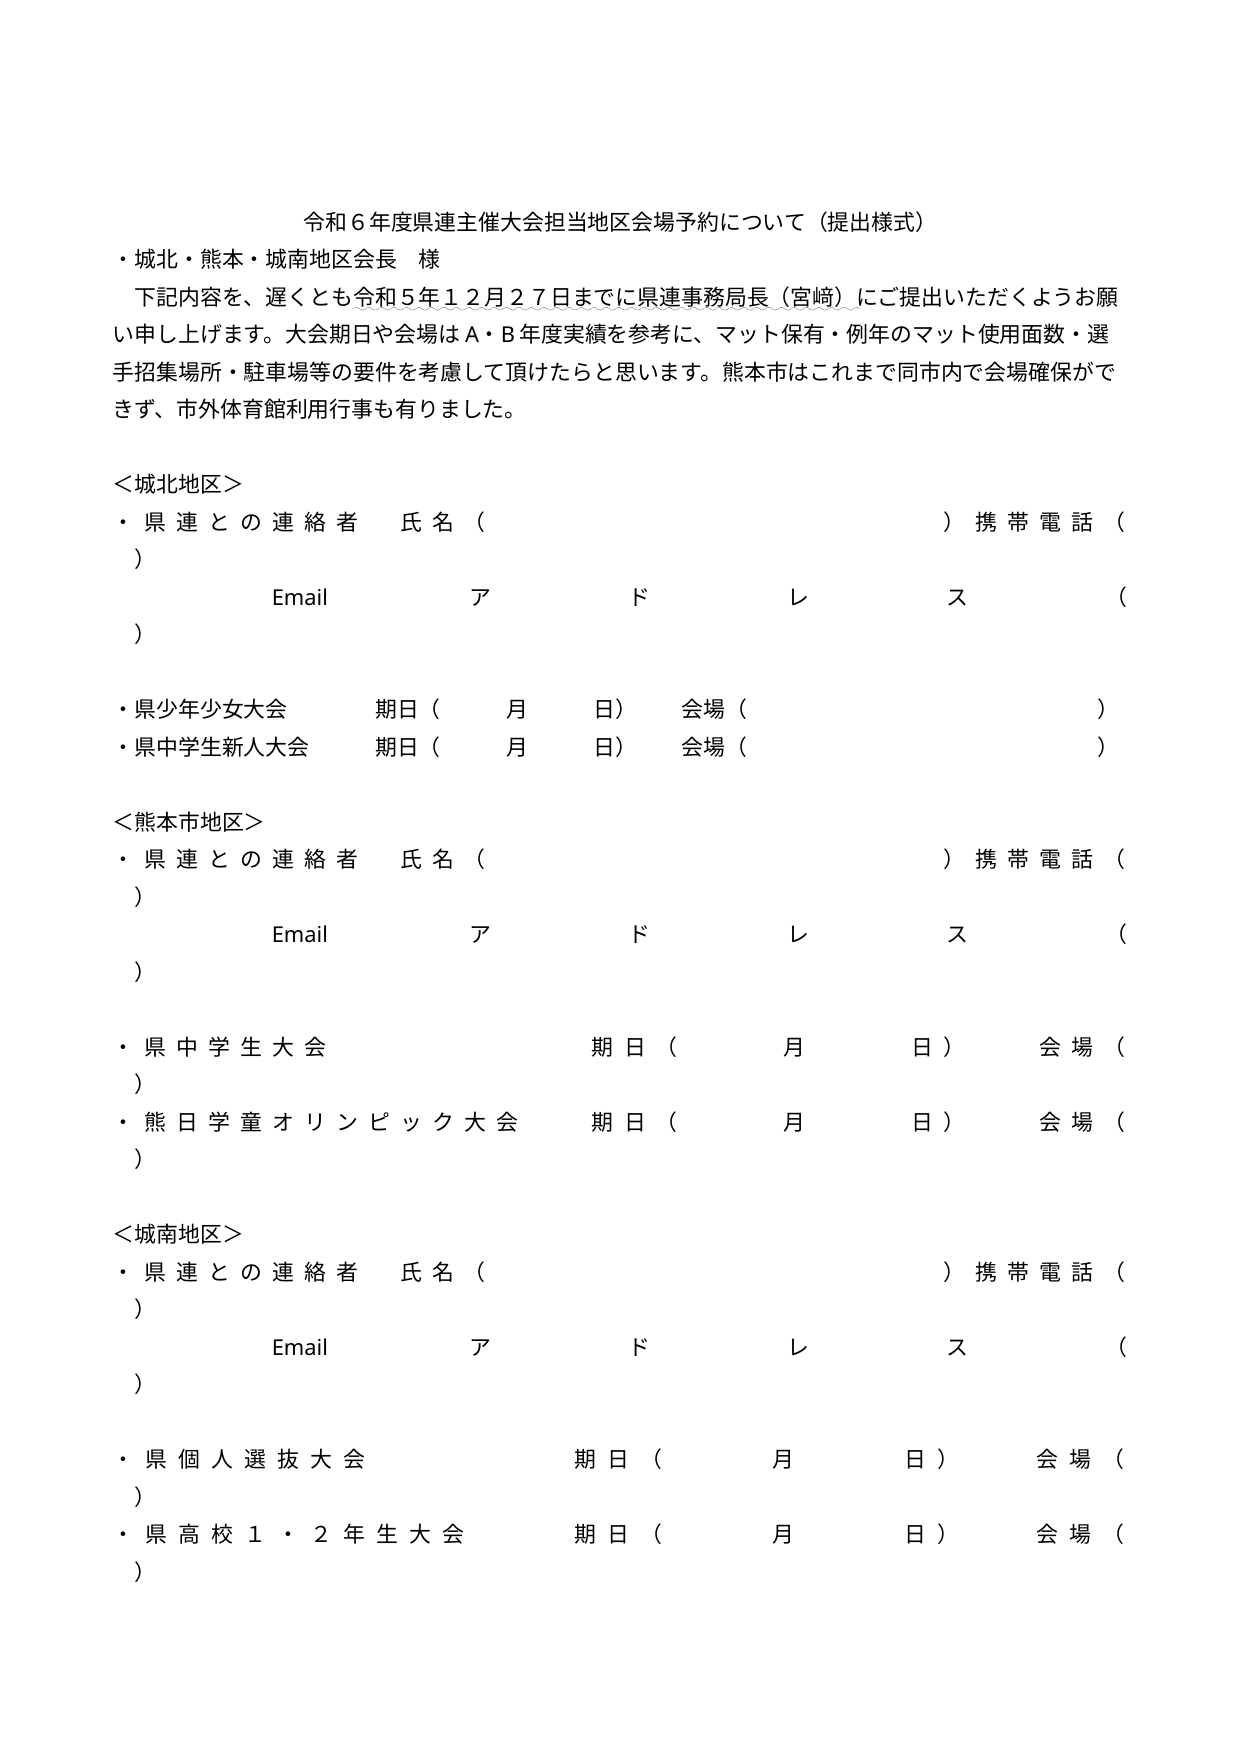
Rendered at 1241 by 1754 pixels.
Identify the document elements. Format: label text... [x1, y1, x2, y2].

text ＜城北地区＞ [112, 464, 1128, 502]
text Emailアドレス（ ） [112, 1327, 1128, 1402]
text ＜熊本市地区＞ [112, 802, 1128, 839]
text Emailアドレス（ ） [112, 577, 1128, 652]
text ・県連との連絡者 氏名（ ）携帯電話（ ） [112, 839, 1128, 914]
text 下記内容を、遅くとも令和５年１２月２７日までに県連事務局長（宮﨑）にご提出いただくようお願い申し上げます。大会期日や会場はA・B年度実績を参考に、マット保有・例年のマット使用面数・選手招集場所・駐車場等の要件を考慮して頂けたらと思います。熊本市はこれまで同市内で会場確保ができず、市外体育館利用行事も有りました。 [112, 277, 1128, 427]
text ・城北・熊本・城南地区会長 様 [112, 239, 1128, 277]
text ＜城南地区＞ [112, 1214, 1128, 1252]
text ・熊日学童オリンピック大会 期日（ 月 日） 会場（ ） [112, 1102, 1128, 1177]
text ・県連との連絡者 氏名（ ）携帯電話（ ） [112, 1252, 1128, 1327]
text Emailアドレス（ ） [112, 914, 1128, 989]
text ・県個人選抜大会 期日（ 月 日） 会場（ ） [112, 1439, 1128, 1514]
text ・県中学生大会 期日（ 月 日） 会場（ ） [112, 1027, 1128, 1102]
text 令和６年度県連主催大会担当地区会場予約について（提出様式） [112, 202, 1128, 239]
text ・県中学生新人大会 期日（ 月 日） 会場（ ） [112, 727, 1128, 764]
text ・県連との連絡者 氏名（ ）携帯電話（ ） [112, 502, 1128, 577]
text ・県少年少女大会 期日（ 月 日） 会場（ ） [112, 689, 1128, 727]
text ・県高校１・２年生大会 期日（ 月 日） 会場（ ） [112, 1514, 1128, 1589]
